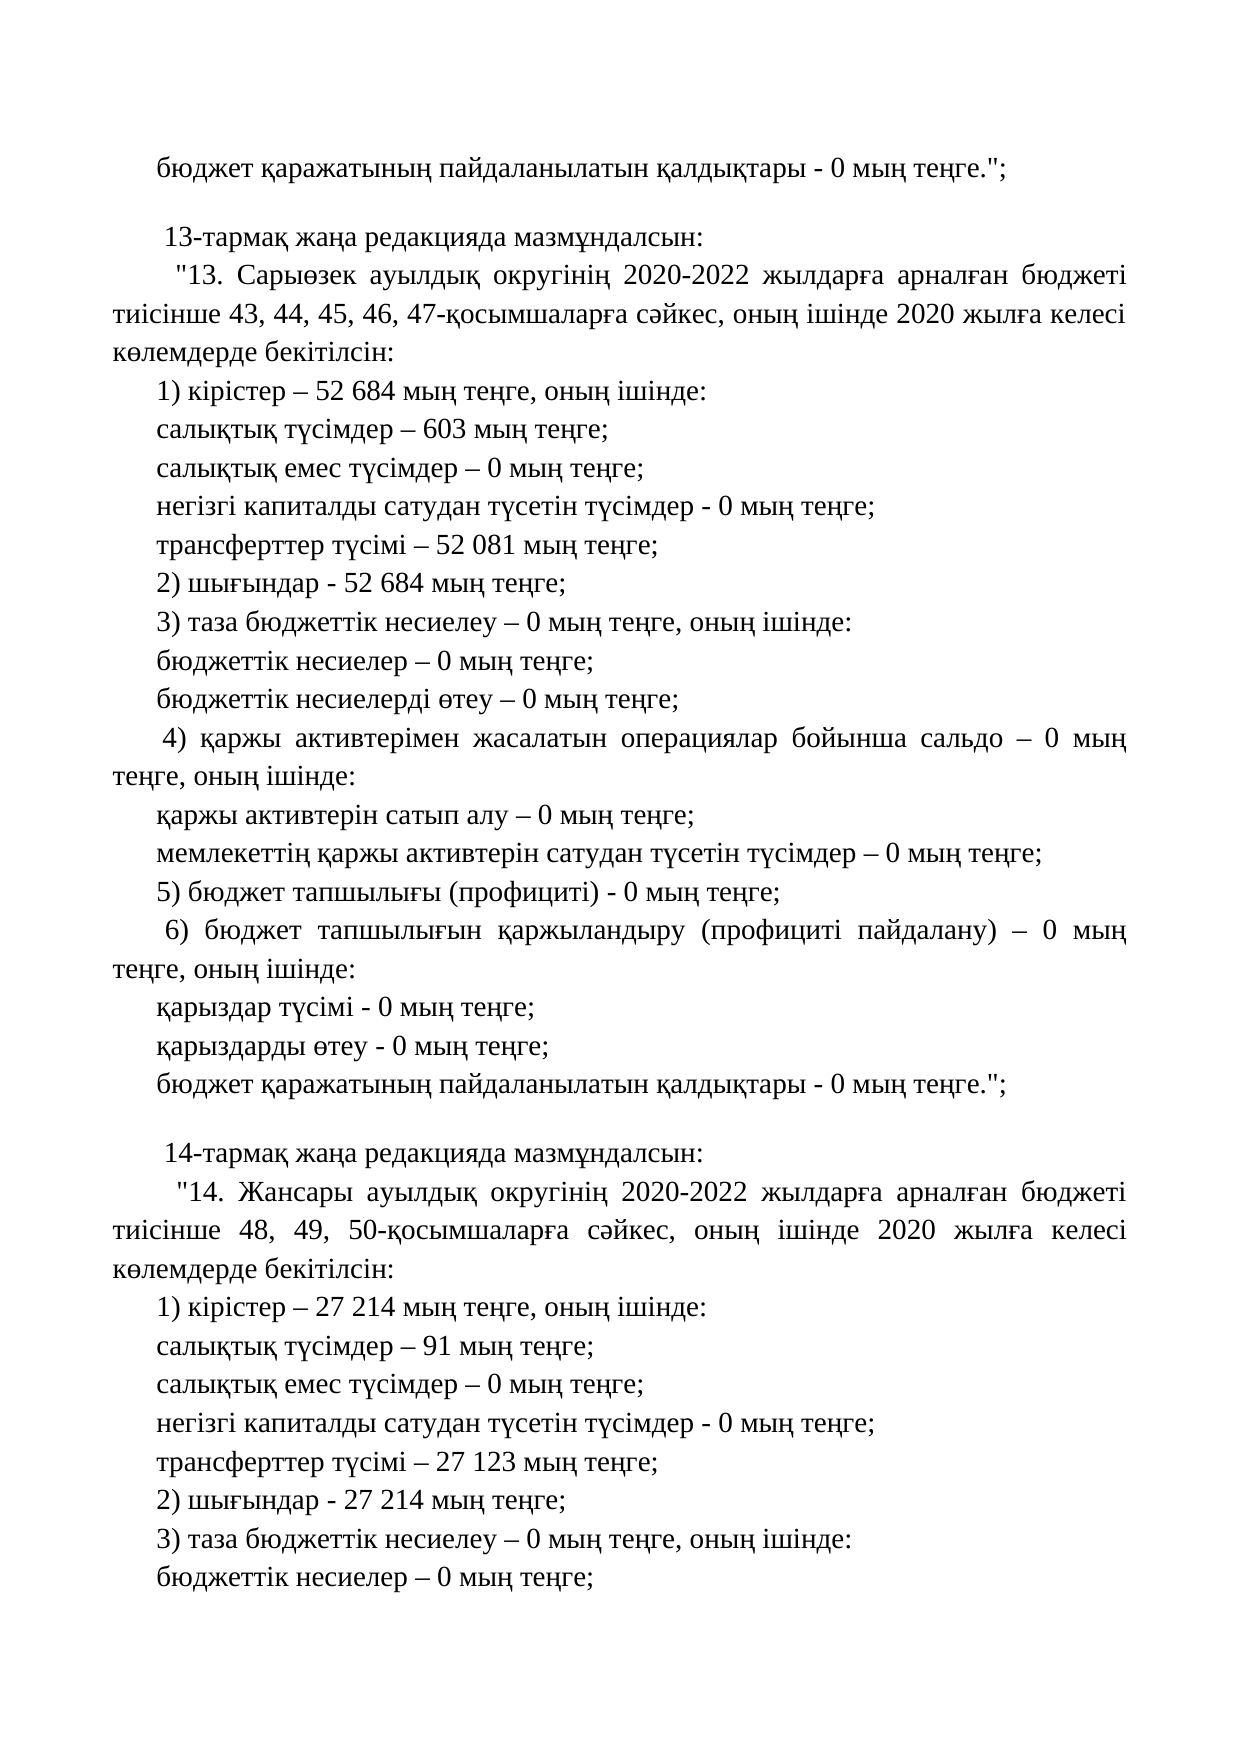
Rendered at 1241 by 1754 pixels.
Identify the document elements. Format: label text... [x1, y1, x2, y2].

text негізгі капиталды сатудан түсетін түсімдер - 0 мың теңге; [112, 488, 1128, 522]
text бюджет қаражатының пайдаланылатын қалдықтары - 0 мың теңге."; [112, 150, 1128, 183]
text салықтық емес түсімдер – 0 мың теңге; [112, 450, 1128, 483]
text 4) қаржы активтерiмен жасалатын операциялар бойынша сальдо – 0 мың теңге, оның iшiнде: [112, 720, 1128, 792]
text трансферттер түсімі – 27 123 мың теңге; [112, 1444, 1128, 1477]
text трансферттер түсімі – 52 081 мың теңге; [112, 527, 1128, 561]
text салықтық емес түсімдер – 0 мың теңге; [112, 1367, 1128, 1400]
text 14-тармақ жаңа редакцияда мазмұндалсын: [112, 1135, 1128, 1169]
text қарыздар түсімі - 0 мың теңге; [112, 989, 1128, 1023]
text 1) кірістер – 27 214 мың теңге, оның ішінде: [112, 1289, 1128, 1323]
text 2) шығындар - 52 684 мың теңге; [112, 566, 1128, 599]
text салықтық түсімдер – 91 мың теңге; [112, 1328, 1128, 1362]
text мемлекеттің қаржы активтерін сатудан түсетін түсімдер – 0 мың теңге; [112, 835, 1128, 869]
text "14. Жансары ауылдық округінің 2020-2022 жылдарға арналған бюджеті тиісінше 48, 49, 50-қосымшаларға сәйкес, оның ішінде 2020 жылға келесі көлемдерде бекітілсін: [112, 1174, 1128, 1284]
text қаржы активтерін сатып алу – 0 мың теңге; [112, 797, 1128, 830]
text 6) бюджет тапшылығын қаржыландыру (профициті пайдалану) – 0 мың теңге, оның ішінде: [112, 912, 1128, 984]
text бюджет қаражатының пайдаланылатын қалдықтары - 0 мың теңге."; [112, 1067, 1128, 1100]
text 1) кірістер – 52 684 мың теңге, оның ішінде: [112, 373, 1128, 406]
text қарыздарды өтеу - 0 мың теңге; [112, 1028, 1128, 1062]
text 3) таза бюджеттік несиелеу – 0 мың теңге, оның ішінде: [112, 604, 1128, 638]
text салықтық түсімдер – 603 мың теңге; [112, 411, 1128, 445]
text бюджеттік несиелерді өтеу – 0 мың теңге; [112, 681, 1128, 715]
text 13-тармақ жаңа редакцияда мазмұндалсын: [112, 219, 1128, 252]
text 2) шығындар - 27 214 мың теңге; [112, 1482, 1128, 1516]
text "13. Сарыөзек ауылдық округінің 2020-2022 жылдарға арналған бюджеті тиісінше 43, 44, 45, 46, 47-қосымшаларға сәйкес, оның ішінде 2020 жылға келесі көлемдерде бекітілсін: [112, 257, 1128, 368]
text бюджеттік несиелер – 0 мың теңге; [112, 1559, 1128, 1593]
text 3) таза бюджеттік несиелеу – 0 мың теңге, оның ішінде: [112, 1521, 1128, 1554]
text бюджеттік несиелер – 0 мың теңге; [112, 643, 1128, 676]
text негізгі капиталды сатудан түсетін түсімдер - 0 мың теңге; [112, 1405, 1128, 1439]
text 5) бюджет тапшылығы (профициті) - 0 мың теңге; [112, 874, 1128, 907]
